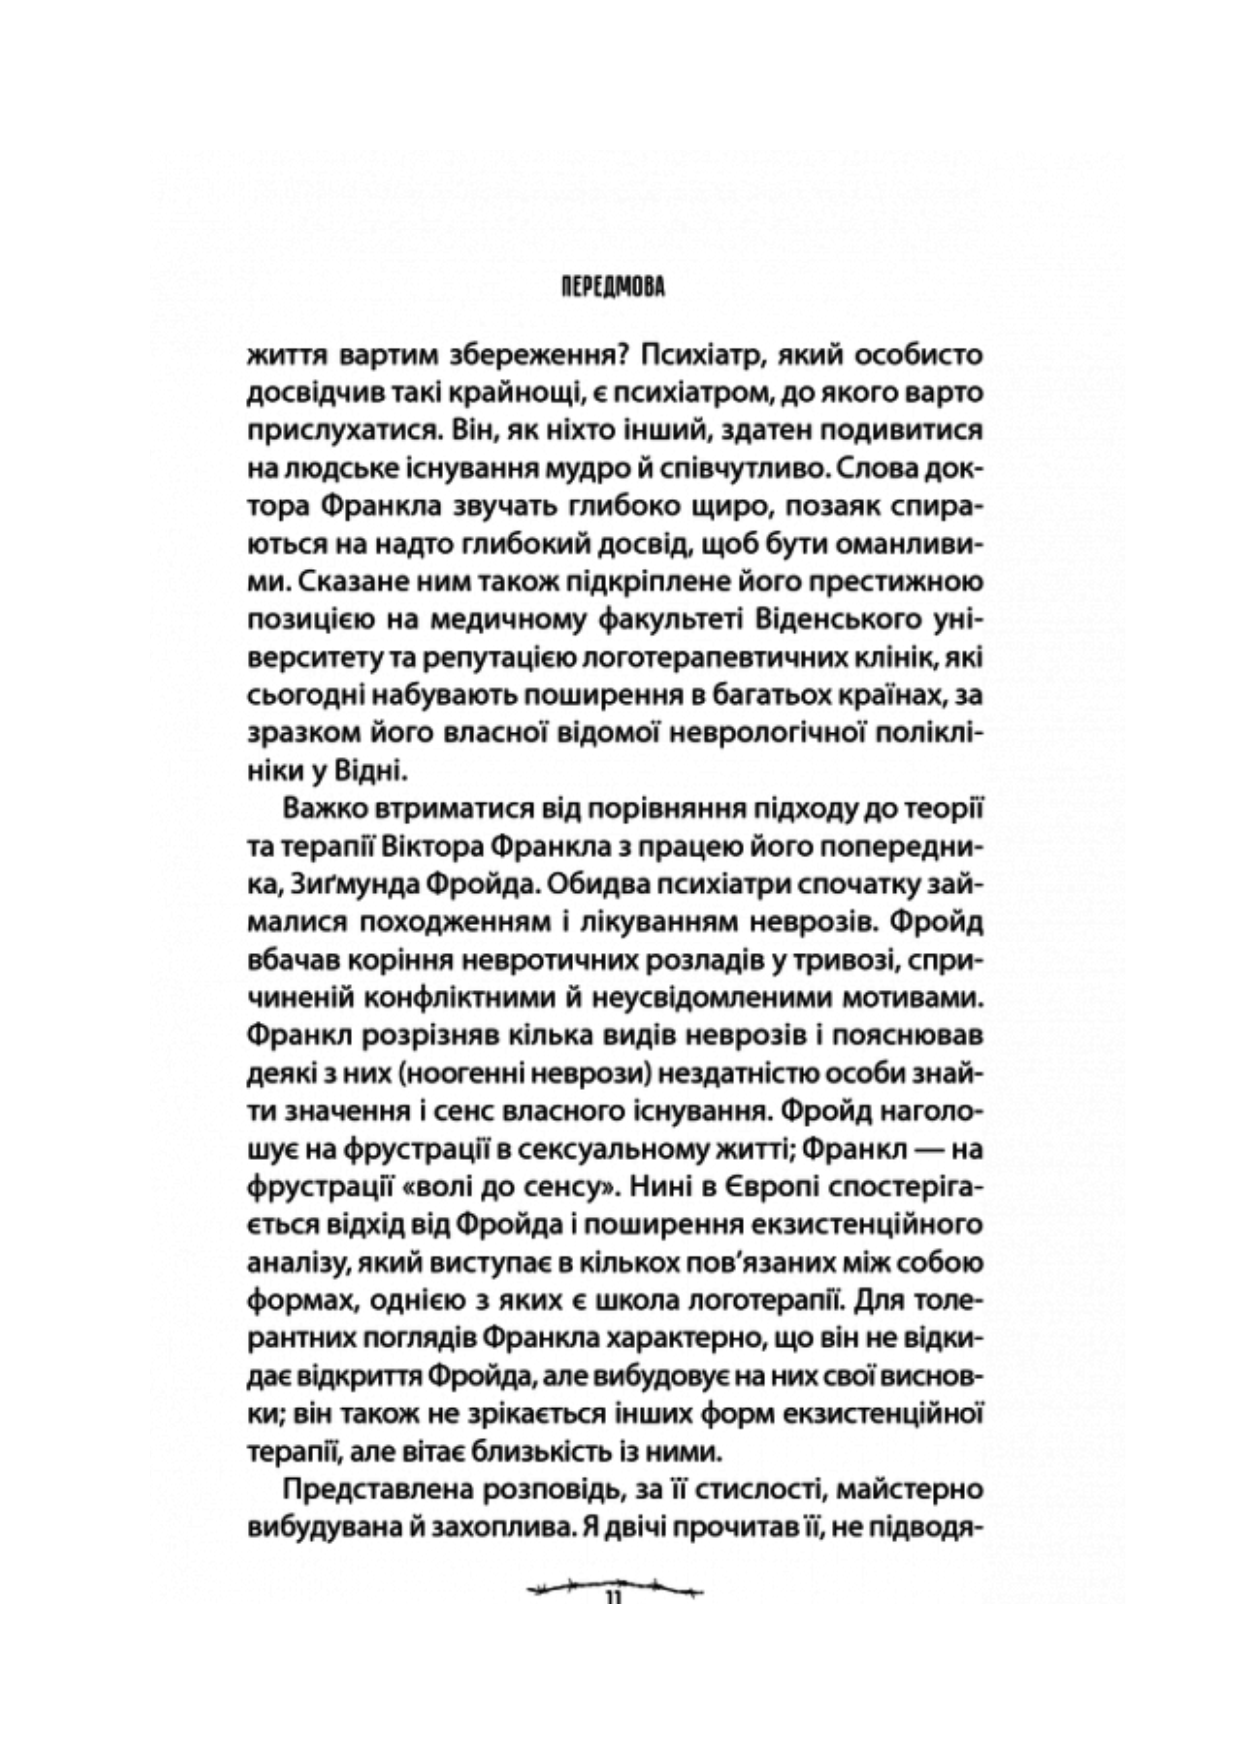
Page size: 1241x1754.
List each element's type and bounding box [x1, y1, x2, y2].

picture [150, 150, 1125, 1604]
